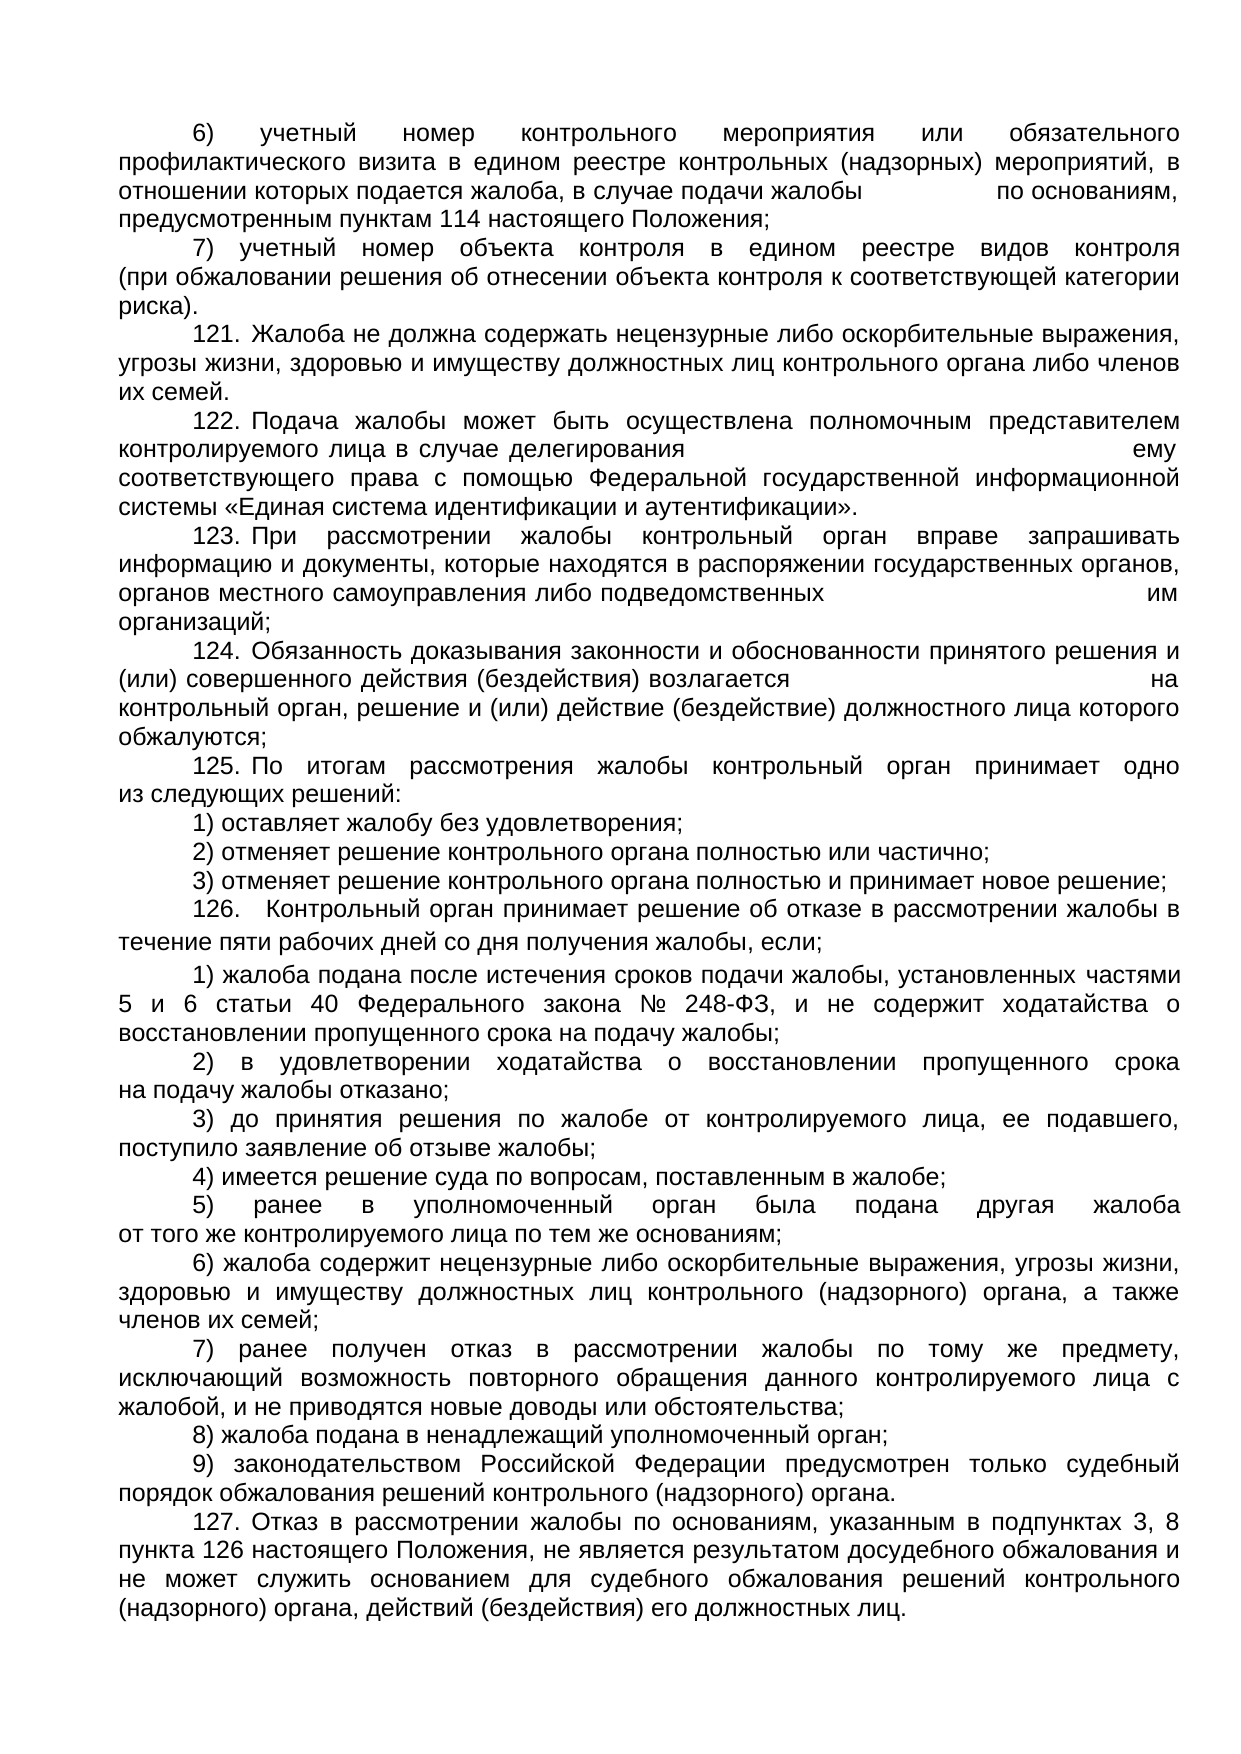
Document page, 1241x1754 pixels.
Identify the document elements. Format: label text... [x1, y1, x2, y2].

list Жалоба не должна содержать нецензурные либо оскорбительные выражения, угрозы жизни, здоровью и имуществу должностных лиц контрольного органа либо членов их семей. [118, 319, 1181, 406]
list Подача жалобы может быть осуществлена полномочным представителем контролируемого лица в случае делегирования ему соответствующего права с помощью Федеральной государственной информационной системы «Единая система идентификации и аутентификации». [118, 406, 1181, 521]
text 8) жалоба подана в ненадлежащий уполномоченный орган; [118, 1420, 1181, 1449]
text 3) отменяет решение контрольного органа полностью и принимает новое решение; [118, 866, 1181, 894]
text 6) учетный номер контрольного мероприятия или обязательного профилактического визита в едином реестре контрольных (надзорных) мероприятий, в отношении которых подается жалоба, в случае подачи жалобы по основаниям, предусмотренным пунктам 114 настоящего Положения; [118, 118, 1181, 233]
list По итогам рассмотрения жалобы контрольный орган принимает одно из следующих решений: [118, 751, 1181, 808]
text 5) ранее в уполномоченный орган была подана другая жалоба от того же контролируемого лица по тем же основаниям; [118, 1190, 1181, 1248]
text 2) отменяет решение контрольного органа полностью или частично; [118, 837, 1181, 866]
text 1) жалоба подана после истечения сроков подачи жалобы, установленных частями 5 и 6 статьи 40 Федерального закона № 248-ФЗ, и не содержит ходатайства о восстановлении пропущенного срока на подачу жалобы; [118, 960, 1181, 1047]
text 4) имеется решение суда по вопросам, поставленным в жалобе; [118, 1162, 1181, 1190]
text 6) жалоба содержит нецензурные либо оскорбительные выражения, угрозы жизни, здоровью и имуществу должностных лиц контрольного (надзорного) органа, а также членов их семей; [118, 1248, 1181, 1334]
text 3) до принятия решения по жалобе от контролируемого лица, ее подавшего, поступило заявление об отзыве жалобы; [118, 1104, 1181, 1162]
list Обязанность доказывания законности и обоснованности принятого решения и (или) совершенного действия (бездействия) возлагается на контрольный орган, решение и (или) действие (бездействие) должностного лица которого обжалуются; [118, 636, 1181, 751]
text 7) учетный номер объекта контроля в едином реестре видов контроля (при обжаловании решения об отнесении объекта контроля к соответствующей категории риска). [118, 233, 1181, 319]
list При рассмотрении жалобы контрольный орган вправе запрашивать информацию и документы, которые находятся в распоряжении государственных органов, органов местного самоуправления либо подведомственных им организаций; [118, 521, 1181, 636]
text 1) оставляет жалобу без удовлетворения; [118, 808, 1181, 837]
list Отказ в рассмотрении жалобы по основаниям, указанным в подпунктах 3, 8 пункта 126 настоящего Положения, не является результатом досудебного обжалования и не может служить основанием для судебного обжалования решений контрольного (надзорного) органа, действий (бездействия) его должностных лиц. [118, 1507, 1181, 1622]
list Контрольный орган принимает решение об отказе в рассмотрении жалобы в течение пяти рабочих дней со дня получения жалобы, если; [118, 894, 1181, 956]
text 7) ранее получен отказ в рассмотрении жалобы по тому же предмету, исключающий возможность повторного обращения данного контролируемого лица с жалобой, и не приводятся новые доводы или обстоятельства; [118, 1334, 1181, 1420]
text 2) в удовлетворении ходатайства о восстановлении пропущенного срока на подачу жалобы отказано; [118, 1047, 1181, 1104]
text 9) законодательством Российской Федерации предусмотрен только судебный порядок обжалования решений контрольного (надзорного) органа. [118, 1449, 1181, 1507]
